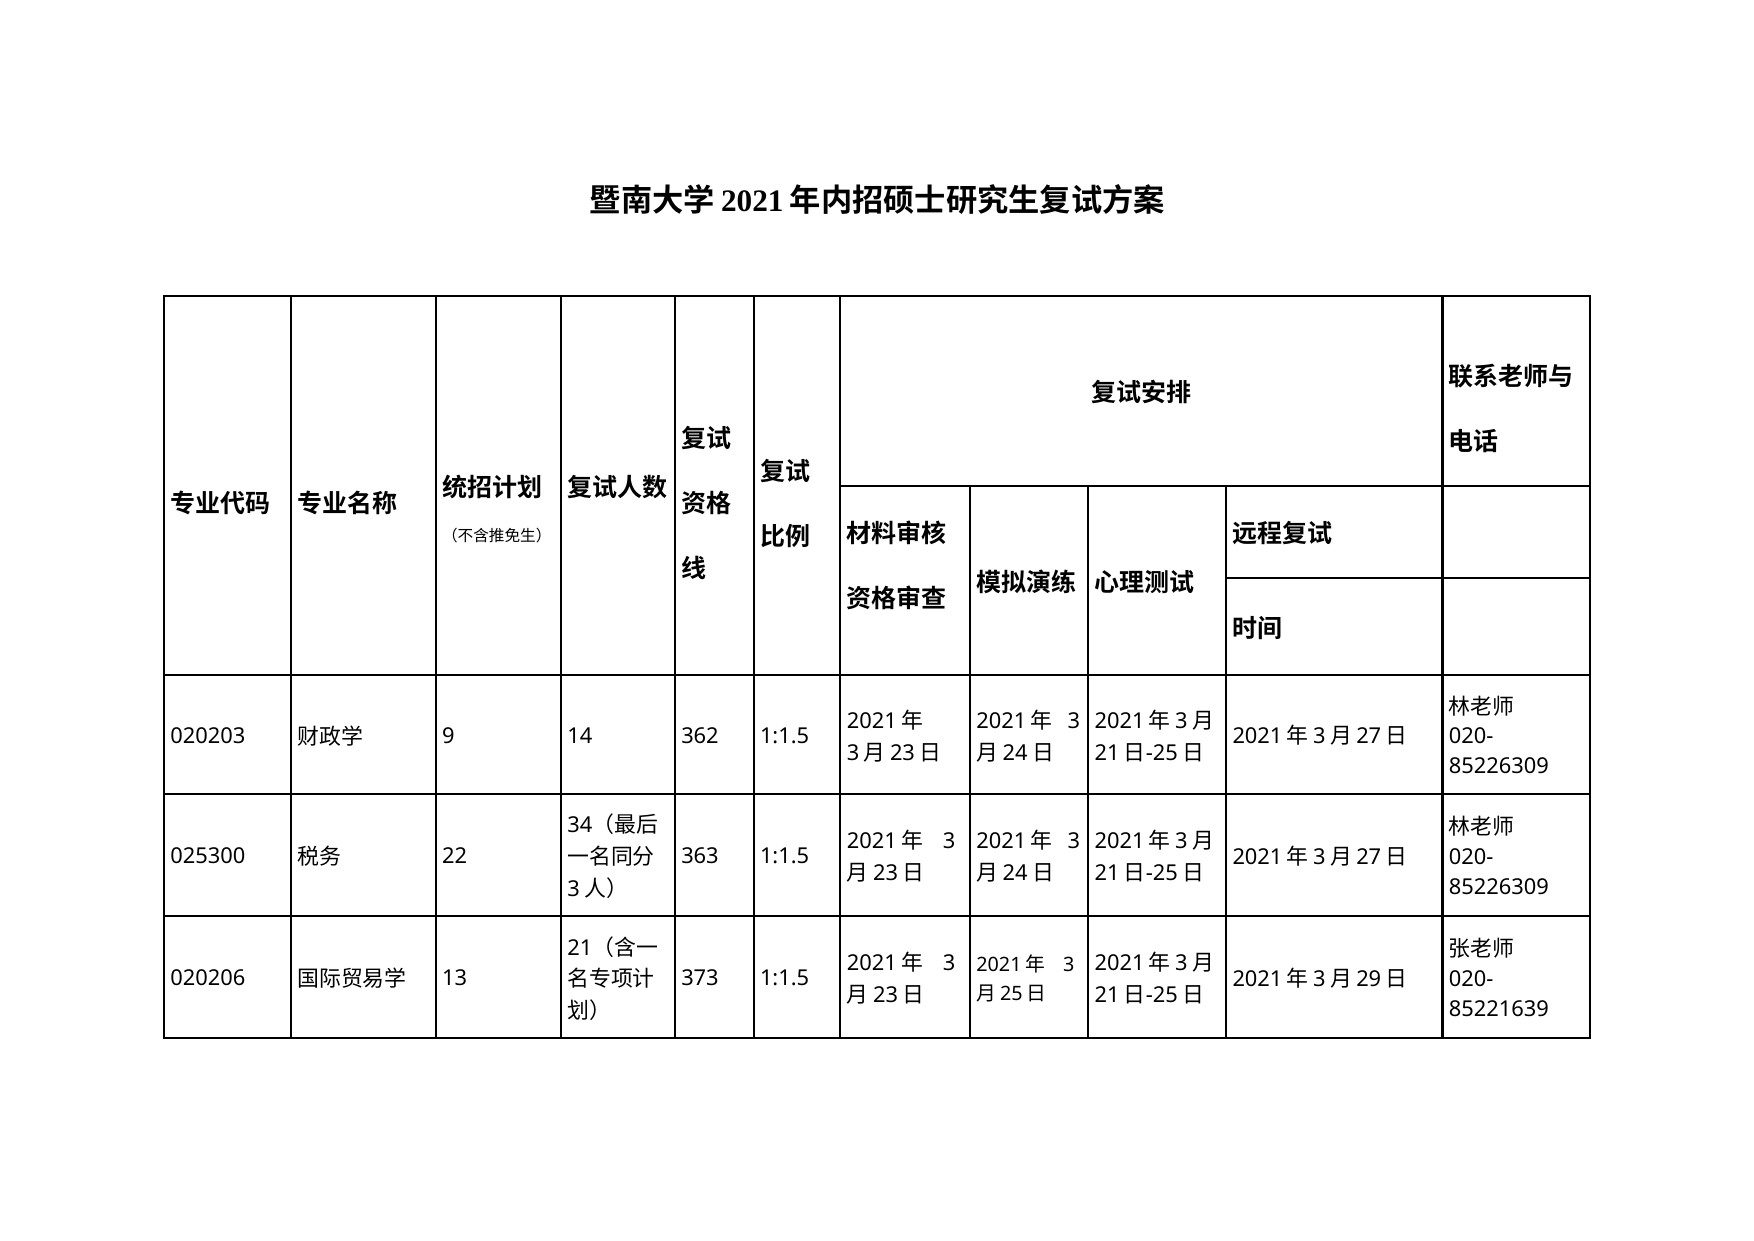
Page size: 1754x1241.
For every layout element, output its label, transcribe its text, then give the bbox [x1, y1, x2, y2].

table_cell 2021年 3月23日 [841, 795, 969, 915]
table_cell 2021年 3月24日 [971, 795, 1087, 915]
table_header 复试比例 [755, 297, 839, 674]
table_cell 34（最后一名同分3人） [562, 795, 674, 915]
table_cell [1444, 487, 1589, 577]
table_cell 2021年3月21日-25日 [1089, 795, 1225, 915]
table_cell 22 [437, 795, 560, 915]
table_cell 13 [437, 917, 560, 1037]
table_cell 020206 [165, 917, 290, 1037]
table_cell 2021年 3月23日 [841, 676, 969, 793]
text 暨南大学2021年内招硕士研究生复试方案 [187, 165, 1566, 230]
table_cell [1444, 579, 1589, 674]
table_cell 时间 [1227, 579, 1441, 674]
table_cell 2021年 3月24日 [971, 676, 1087, 793]
table_cell 2021年 3月25日 [971, 917, 1087, 1037]
table_cell 2021年3月27日 [1227, 795, 1441, 915]
table_cell 2021年3月21日-25日 [1089, 676, 1225, 793]
table_cell 材料审核 资格审查 [841, 487, 969, 674]
table_header 复试人数 [562, 297, 674, 674]
table_cell 税务 [292, 795, 435, 915]
table_cell 21（含一名专项计划） [562, 917, 674, 1037]
table_header 统招计划 （不含推免生） [437, 297, 560, 674]
table_cell 1:1.5 [755, 917, 839, 1037]
table_cell 2021年 3月23日 [841, 917, 969, 1037]
table_cell 2021年3月27日 [1227, 676, 1441, 793]
table_cell 张老师 020-85221639 [1444, 917, 1589, 1037]
table_header 专业名称 [292, 297, 435, 674]
table_header 复试资格线 [676, 297, 753, 674]
table_cell 020203 [165, 676, 290, 793]
table_cell 心理测试 [1089, 487, 1225, 674]
table_cell 9 [437, 676, 560, 793]
table_cell 林老师 020-85226309 [1444, 795, 1589, 915]
table_header 复试安排 [841, 297, 1441, 485]
table_cell 国际贸易学 [292, 917, 435, 1037]
table_cell 2021年3月29日 [1227, 917, 1441, 1037]
table_cell 14 [562, 676, 674, 793]
table_header 联系老师与电话 [1444, 297, 1589, 485]
table_cell 2021年3月21日-25日 [1089, 917, 1225, 1037]
table_cell 林老师 020-85226309 [1444, 676, 1589, 793]
table_cell 363 [676, 795, 753, 915]
table_cell 362 [676, 676, 753, 793]
table_cell 财政学 [292, 676, 435, 793]
table_cell 025300 [165, 795, 290, 915]
table_cell 373 [676, 917, 753, 1037]
table_cell 1:1.5 [755, 676, 839, 793]
table_cell 模拟演练 [971, 487, 1087, 674]
table_cell 远程复试 [1227, 487, 1441, 577]
table_cell 1:1.5 [755, 795, 839, 915]
table_header 专业代码 [165, 297, 290, 674]
